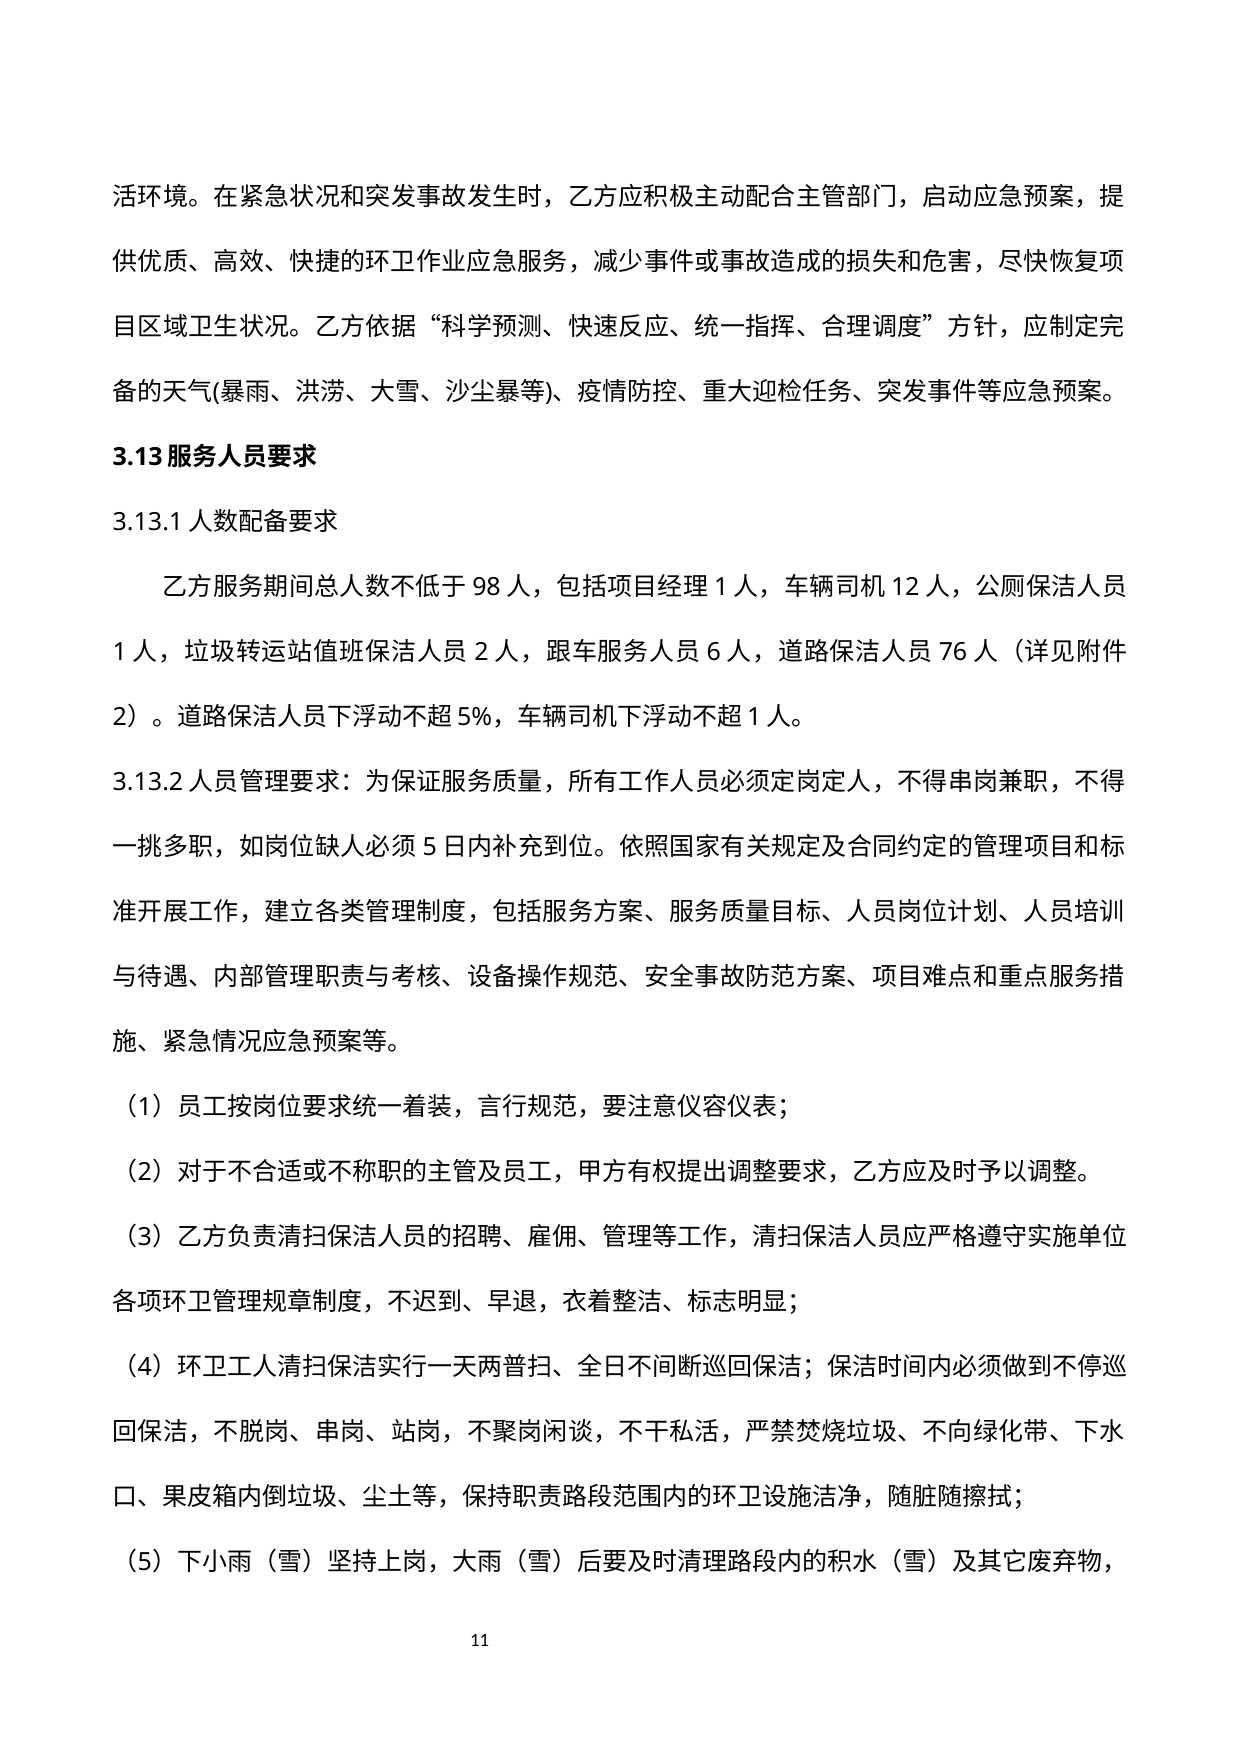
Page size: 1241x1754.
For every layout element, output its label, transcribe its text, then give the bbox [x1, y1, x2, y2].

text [112, 162, 1128, 422]
text 3.13服务人员要求 [112, 422, 1128, 487]
text 3.13.1人数配备要求 [112, 487, 1128, 552]
text （3）乙方负责清扫保洁人员的招聘、雇佣、管理等工作，清扫保洁人员应严格遵守实施单位各项环卫管理规章制度，不迟到、早退，衣着整洁、标志明显； [112, 1202, 1128, 1332]
text 3.13.2人员管理要求：为保证服务质量，所有工作人员必须定岗定人，不得串岗兼职，不得一挑多职，如岗位缺人必须5日内补充到位。依照国家有关规定及合同约定的管理项目和标准开展工作，建立各类管理制度，包括服务方案、服务质量目标、人员岗位计划、人员培训与待遇、内部管理职责与考核、设备操作规范、安全事故防范方案、项目难点和重点服务措施、紧急情况应急预案等。 [112, 747, 1128, 1072]
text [112, 1527, 1128, 1592]
text （4）环卫工人清扫保洁实行一天两普扫、全日不间断巡回保洁；保洁时间内必须做到不停巡回保洁，不脱岗、串岗、站岗，不聚岗闲谈，不干私活，严禁焚烧垃圾、不向绿化带、下水口、果皮箱内倒垃圾、尘土等，保持职责路段范围内的环卫设施洁净，随脏随擦拭； [112, 1332, 1128, 1527]
text （1）员工按岗位要求统一着装，言行规范，要注意仪容仪表； [112, 1072, 1128, 1137]
text 乙方服务期间总人数不低于98人，包括项目经理1人，车辆司机12人，公厕保洁人员1人，垃圾转运站值班保洁人员2人，跟车服务人员6人，道路保洁人员76人（详见附件2）。道路保洁人员下浮动不超5%，车辆司机下浮动不超1人。 [112, 552, 1128, 747]
text （2）对于不合适或不称职的主管及员工，甲方有权提出调整要求，乙方应及时予以调整。 [112, 1137, 1128, 1202]
